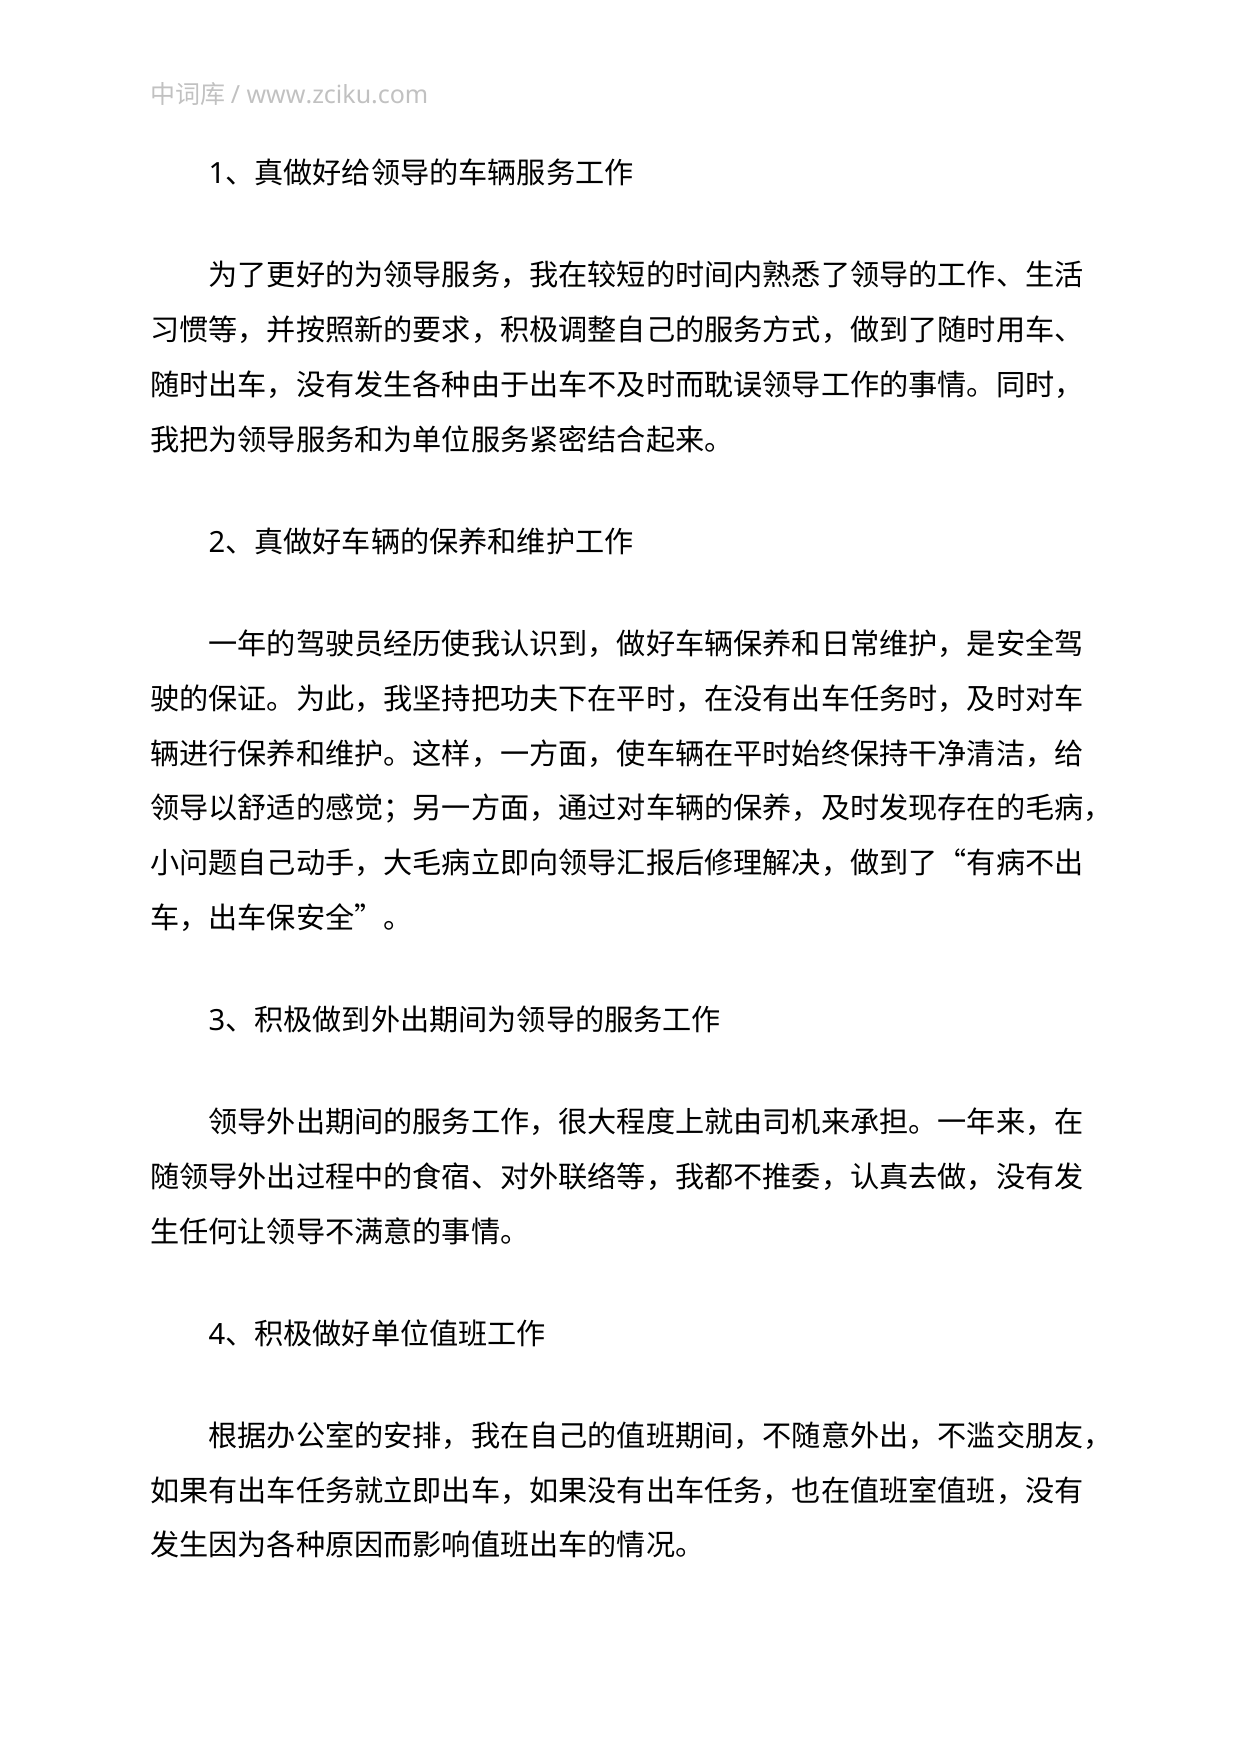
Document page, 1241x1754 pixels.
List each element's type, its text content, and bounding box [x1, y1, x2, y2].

text 为了更好的为领导服务，我在较短的时间内熟悉了领导的工作、生活习惯等，并按照新的要求，积极调整自己的服务方式，做到了随时用车、随时出车，没有发生各种由于出车不及时而耽误领导工作的事情。同时，我把为领导服务和为单位服务紧密结合起来。 [150, 252, 1090, 459]
text 领导外出期间的服务工作，很大程度上就由司机来承担。一年来，在随领导外出过程中的食宿、对外联络等，我都不推委，认真去做，没有发生任何让领导不满意的事情。 [150, 1099, 1090, 1251]
text 3、积极做到外出期间为领导的服务工作 [150, 997, 1090, 1039]
text 2、真做好车辆的保养和维护工作 [150, 518, 1090, 561]
text 4、积极做好单位值班工作 [150, 1310, 1090, 1353]
text 根据办公室的安排，我在自己的值班期间，不随意外出，不滥交朋友，如果有出车任务就立即出车，如果没有出车任务，也在值班室值班，没有发生因为各种原因而影响值班出车的情况。 [150, 1412, 1090, 1564]
text 1、真做好给领导的车辆服务工作 [150, 150, 1090, 192]
text 一年的驾驶员经历使我认识到，做好车辆保养和日常维护，是安全驾驶的保证。为此，我坚持把功夫下在平时，在没有出车任务时，及时对车辆进行保养和维护。这样，一方面，使车辆在平时始终保持干净清洁，给领导以舒适的感觉；另一方面，通过对车辆的保养，及时发现存在的毛病，小问题自己动手，大毛病立即向领导汇报后修理解决，做到了“有病不出车，出车保安全”。 [150, 620, 1090, 937]
